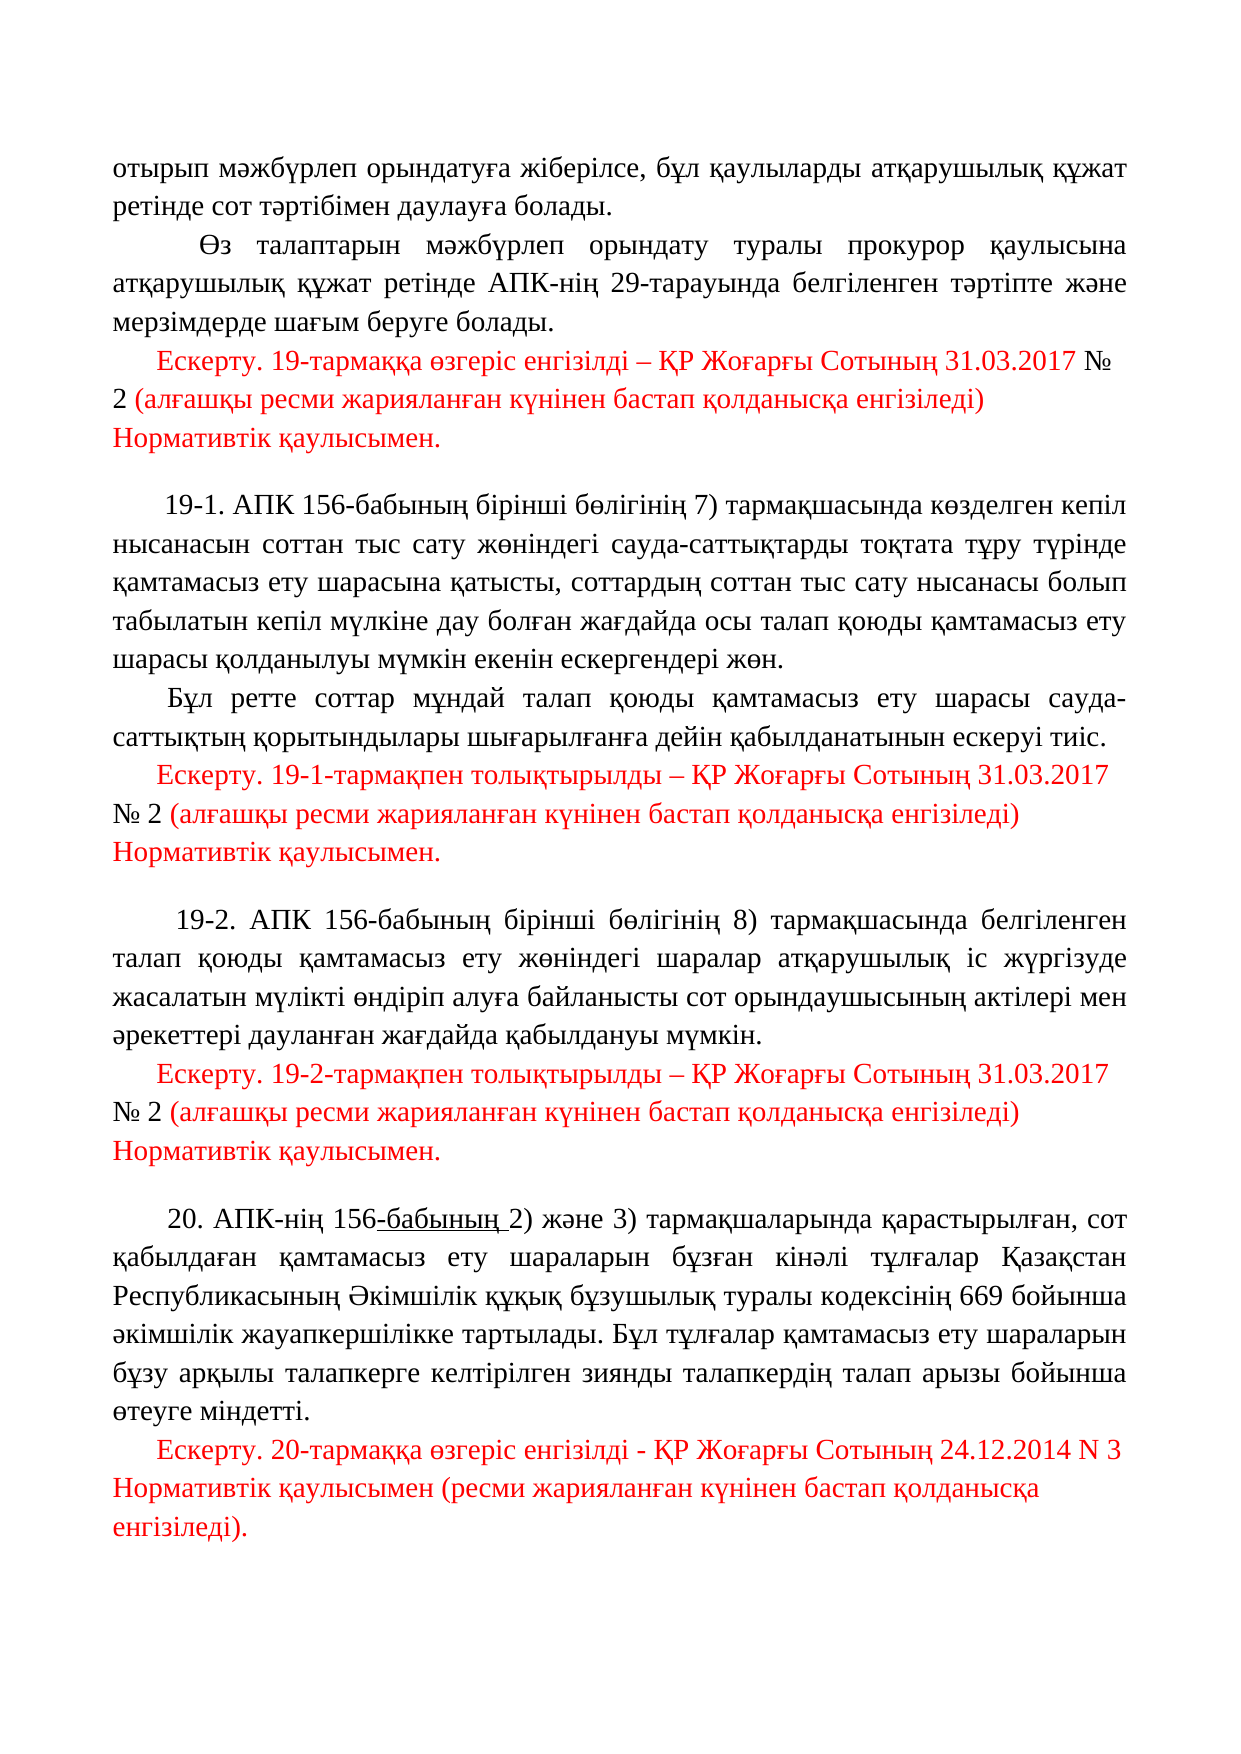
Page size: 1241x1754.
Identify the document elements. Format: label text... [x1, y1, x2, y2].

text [112, 150, 1128, 222]
text Ескерту. 20-тармаққа өзгеріс енгізілді - ҚР Жоғарғы Сотының 24.12.2014 N 3 Нормативтік қаулысымен (ресми жарияланған күнінен бастап қолданысқа енгізіледі). [112, 1432, 1128, 1573]
text 19-2. АПК 156-бабының бірінші бөлігінің 8) тармақшасында белгіленген талап қоюды қамтамасыз ету жөніндегі шаралар атқарушылық іс жүргізуде жасалатын мүлікті өндіріп алуға байланысты сот орындаушысының актілері мен әрекеттері дауланған жағдайда қабылдануы мүмкін. [112, 902, 1128, 1051]
text 19-1. АПК 156-бабының бірінші бөлігінің 7) тармақшасында көзделген кепіл нысанасын соттан тыс сату жөніндегі сауда-саттықтарды тоқтата тұру түрінде қамтамасыз ету шарасына қатысты, соттардың соттан тыс сату нысанасы болып табылатын кепіл мүлкіне дау болған жағдайда осы талап қоюды қамтамасыз ету шарасы қолданылуы мүмкін екенін ескергендері жөн. [112, 487, 1128, 675]
text Бұл ретте соттар мұндай талап қоюды қамтамасыз ету шарасы сауда-саттықтың қорытындылары шығарылғанға дейін қабылданатынын ескеруі тиіс. [112, 680, 1128, 752]
text Ескерту. 19-1-тармақпен толықтырылды – ҚР Жоғарғы Сотының 31.03.2017 № 2 (алғашқы ресми жарияланған күнінен бастап қолданысқа енгізіледі) Нормативтік қаулысымен. [112, 757, 1128, 898]
text Ескерту. 19-2-тармақпен толықтырылды – ҚР Жоғарғы Сотының 31.03.2017 № 2 (алғашқы ресми жарияланған күнінен бастап қолданысқа енгізіледі) Нормативтік қаулысымен. [112, 1056, 1128, 1197]
text Ескерту. 19-тармаққа өзгеріс енгізілді – ҚР Жоғарғы Сотының 31.03.2017 № 2 (алғашқы ресми жарияланған күнінен бастап қолданысқа енгізіледі) Нормативтік қаулысымен. [112, 343, 1128, 483]
text Өз талаптарын мәжбүрлеп орындату туралы прокурор қаулысына атқарушылық құжат ретінде АПК-нің 29-тарауында белгіленген тәртіпте және мерзімдерде шағым беруге болады. [112, 227, 1128, 338]
text 20. АПК-нің 156-бабының 2) және 3) тармақшаларында қарастырылған, сот қабылдаған қамтамасыз ету шараларын бұзған кінәлі тұлғалар Қазақстан Республикасының Әкімшілік құқық бұзушылық туралы кодексінің 669 бойынша әкімшілік жауапкершілікке тартылады. Бұл тұлғалар қамтамасыз ету шараларын бұзу арқылы талапкерге келтірілген зиянды талапкердің талап арызы бойынша өтеуге міндетті. [112, 1201, 1128, 1427]
